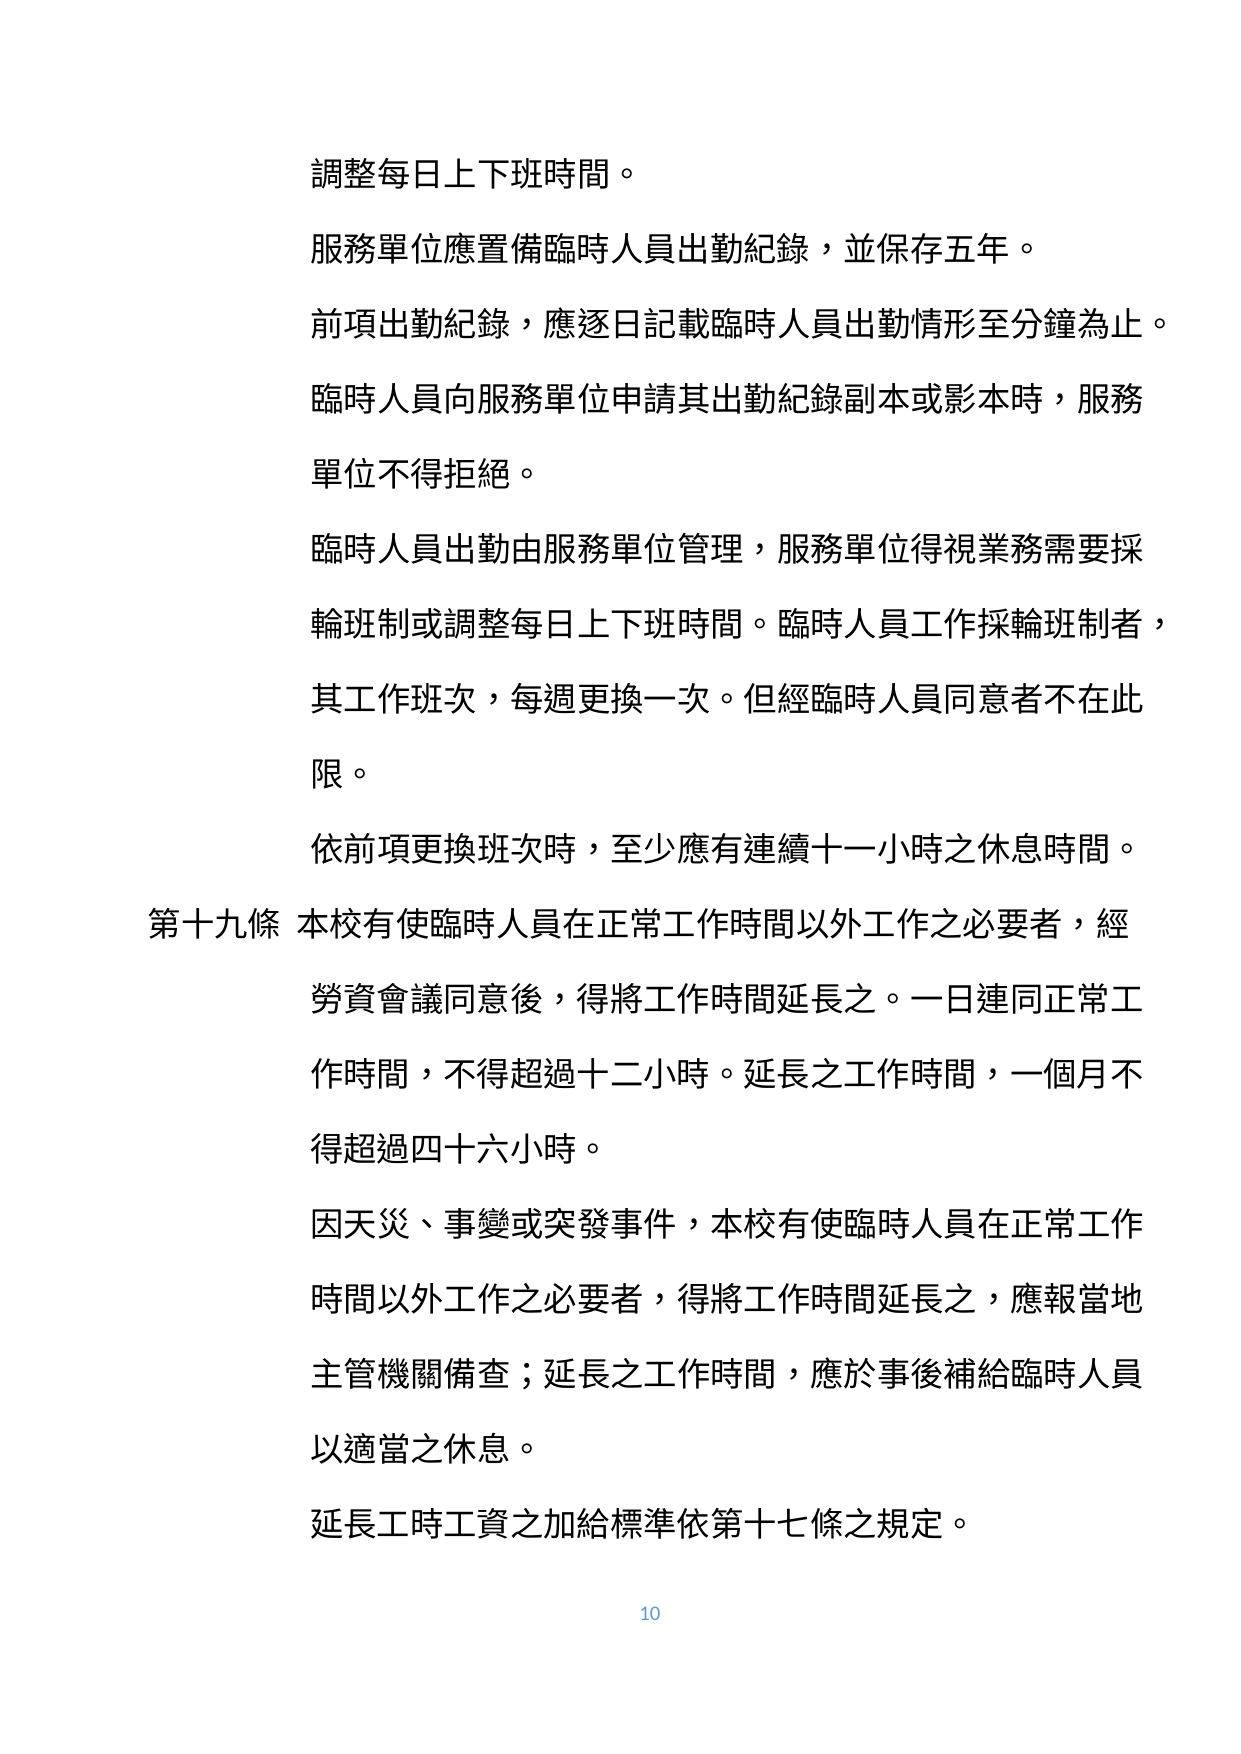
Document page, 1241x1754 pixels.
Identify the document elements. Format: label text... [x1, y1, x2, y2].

text 第十九條 本校有使臨時人員在正常工作時間以外工作之必要者，經勞資會議同意後，得將工作時間延長之。一日連同正常工作時間，不得超過十二小時。延長之工作時間，一個月不得超過四十六小時。 [148, 885, 1152, 1185]
text 依前項更換班次時，至少應有連續十一小時之休息時間。 [310, 810, 1152, 885]
text 因天災、事變或突發事件，本校有使臨時人員在正常工作時間以外工作之必要者，得將工作時間延長之，應報當地主管機關備查；延長之工作時間，應於事後補給臨時人員以適當之休息。 [310, 1185, 1152, 1485]
text 延長工時工資之加給標準依第十七條之規定。 [148, 1485, 1152, 1560]
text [310, 135, 1152, 210]
text 前項出勤紀錄，應逐日記載臨時人員出勤情形至分鐘為止。臨時人員向服務單位申請其出勤紀錄副本或影本時，服務單位不得拒絕。 [310, 285, 1152, 510]
text 服務單位應置備臨時人員出勤紀錄，並保存五年。 [148, 210, 1152, 285]
text 臨時人員出勤由服務單位管理，服務單位得視業務需要採輪班制或調整每日上下班時間。臨時人員工作採輪班制者，其工作班次，每週更換一次。但經臨時人員同意者不在此限。 [310, 510, 1152, 810]
